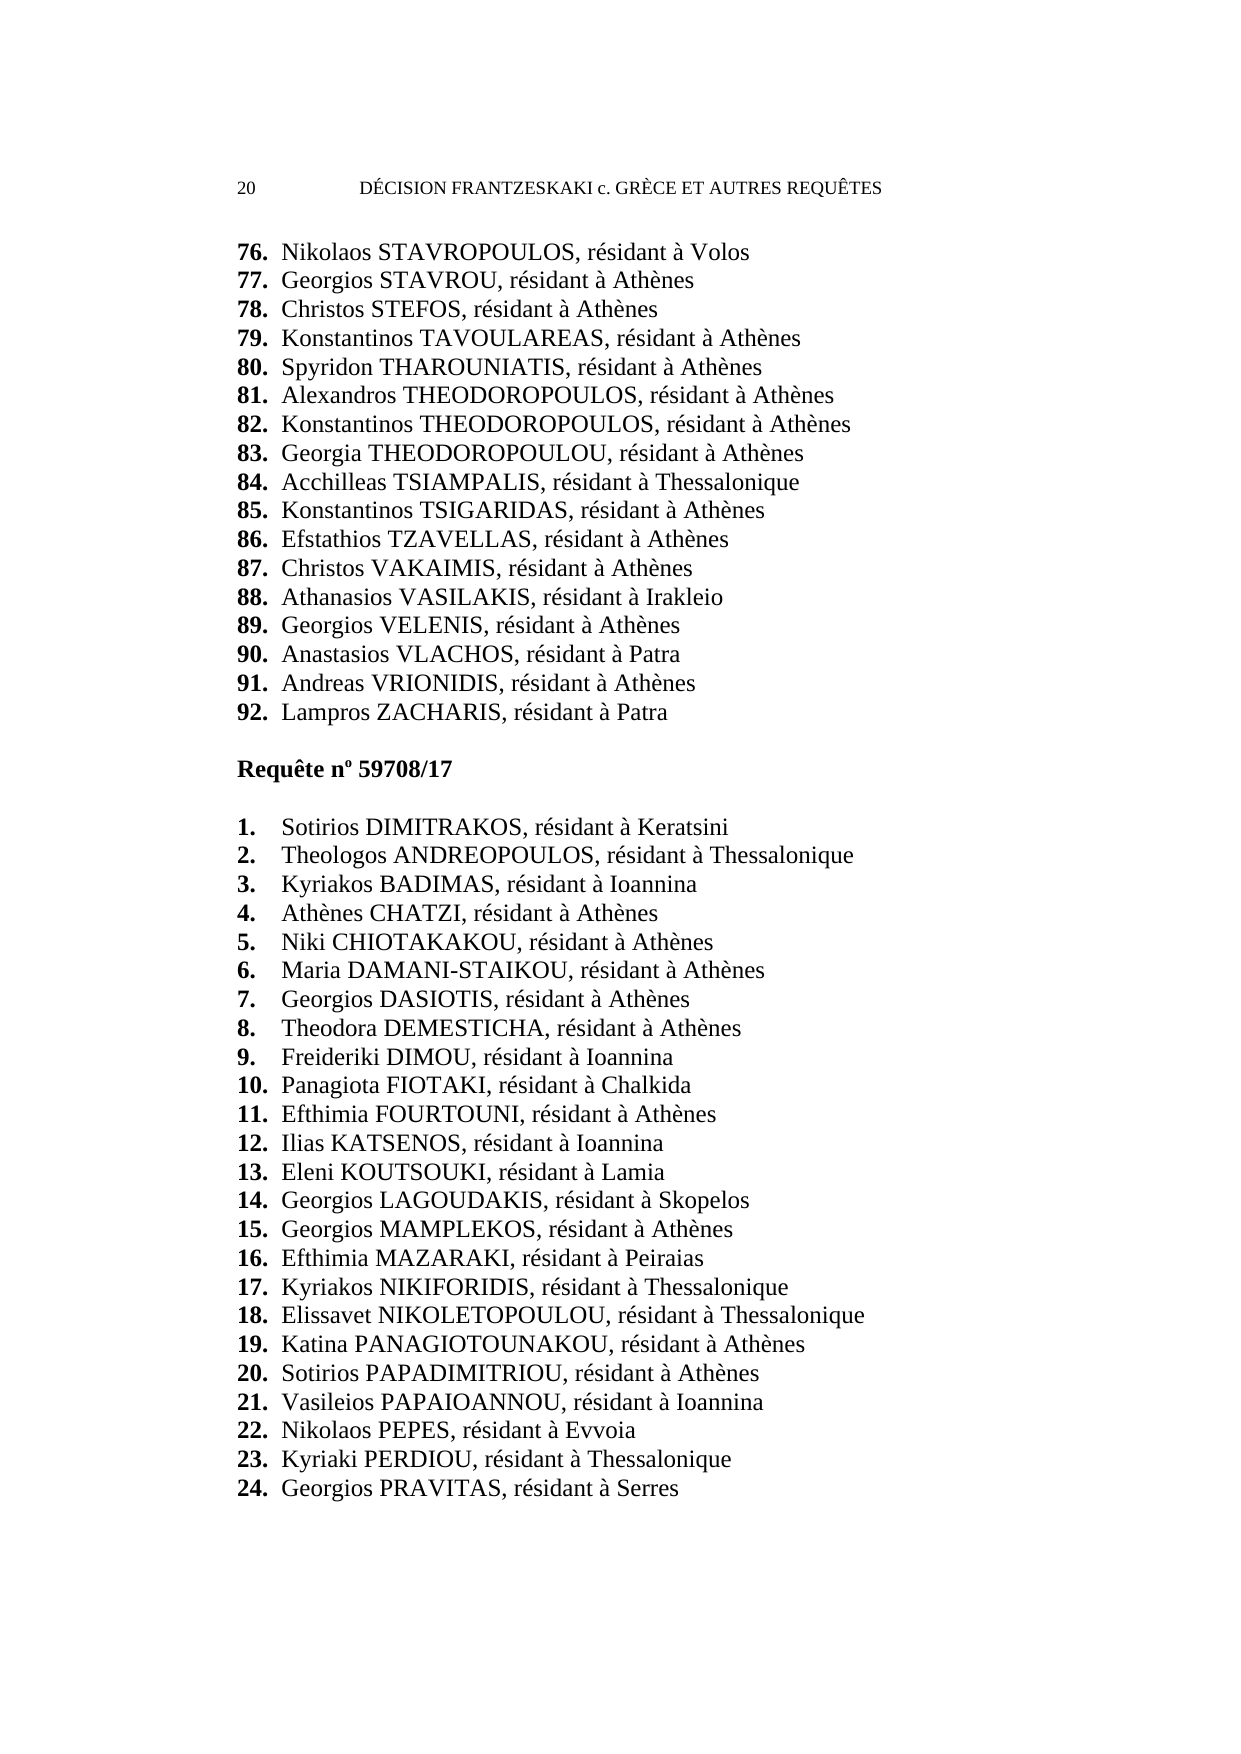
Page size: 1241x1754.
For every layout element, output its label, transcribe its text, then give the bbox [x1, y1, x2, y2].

list Efthimia FOURTOUNI, résidant à Athènes [237, 1099, 1003, 1128]
list Lampros ZACHARIS, résidant à Patra [237, 697, 1003, 726]
list Georgios DASIOTIS, résidant à Athènes [237, 984, 1003, 1013]
list Christos VAKAIMIS, résidant à Athènes [237, 553, 1003, 582]
list Sotirios PAPADIMITRIOU, résidant à Athènes [237, 1358, 1003, 1387]
list Efstathios TZAVELLAS, résidant à Athènes [237, 524, 1003, 553]
list Freideriki DIMOU, résidant à Ioannina [237, 1042, 1003, 1071]
list Katina PANAGIOTOUNAKOU, résidant à Athènes [237, 1329, 1003, 1358]
list Georgios MAMPLEKOS, résidant à Athènes [237, 1214, 1003, 1243]
list Sotirios DIMITRAKOS, résidant à Keratsini [237, 812, 1003, 841]
list Niki CHIOTAKAKOU, résidant à Athènes [237, 927, 1003, 956]
list Eleni KOUTSOUKI, résidant à Lamia [237, 1157, 1003, 1186]
list Georgios PRAVITAS, résidant à Serres [237, 1473, 1003, 1502]
list Georgia THEODOROPOULOU, résidant à Athènes [237, 438, 1003, 467]
list Georgios LAGOUDAKIS, résidant à Skopelos [237, 1186, 1003, 1214]
list Nikolaos PEPES, résidant à Evvoia [237, 1416, 1003, 1444]
list Kyriakos NIKIFORIDIS, résidant à Thessalonique [237, 1272, 1003, 1301]
list Vasileios PAPAIOANNOU, résidant à Ioannina [237, 1387, 1003, 1416]
list Ilias KATSENOS, résidant à Ioannina [237, 1128, 1003, 1157]
list Acchilleas TSIAMPALIS, résidant à Thessalonique [237, 467, 1003, 496]
list Georgios STAVROU, résidant à Athènes [237, 266, 1003, 294]
list Alexandros THEODOROPOULOS, résidant à Athènes [237, 381, 1003, 409]
list Kyriakos BADIMAS, résidant à Ioannina [237, 869, 1003, 898]
list Christos STEFOS, résidant à Athènes [237, 294, 1003, 323]
list Anastasios VLACHOS, résidant à Patra [237, 639, 1003, 668]
list Athènes CHATZI, résidant à Athènes [237, 898, 1003, 927]
list Nikolaos STAVROPOULOS, résidant à Volos [237, 237, 1003, 266]
list Konstantinos TAVOULAREAS, résidant à Athènes [237, 323, 1003, 352]
list Kyriaki PERDIOU, résidant à Thessalonique [237, 1444, 1003, 1473]
list Theodora DEMESTICHA, résidant à Athènes [237, 1013, 1003, 1042]
list Andreas VRIONIDIS, résidant à Athènes [237, 668, 1003, 697]
list Efthimia MAZARAKI, résidant à Peiraias [237, 1243, 1003, 1272]
list Panagiota FIOTAKI, résidant à Chalkida [237, 1071, 1003, 1099]
text Requête no 59708/17 [237, 754, 1003, 783]
list Konstantinos THEODOROPOULOS, résidant à Athènes [237, 409, 1003, 438]
list Elissavet NIKOLETOPOULOU, résidant à Thessalonique [237, 1301, 1003, 1329]
list Theologos ANDREOPOULOS, résidant à Thessalonique [237, 841, 1003, 869]
list Spyridon THAROUNIATIS, résidant à Athènes [237, 352, 1003, 381]
list Konstantinos TSIGARIDAS, résidant à Athènes [237, 496, 1003, 524]
list Georgios VELENIS, résidant à Athènes [237, 611, 1003, 639]
list Athanasios VASILAKIS, résidant à Irakleio [237, 582, 1003, 611]
list Maria DAMANI-STAIKOU, résidant à Athènes [237, 956, 1003, 984]
